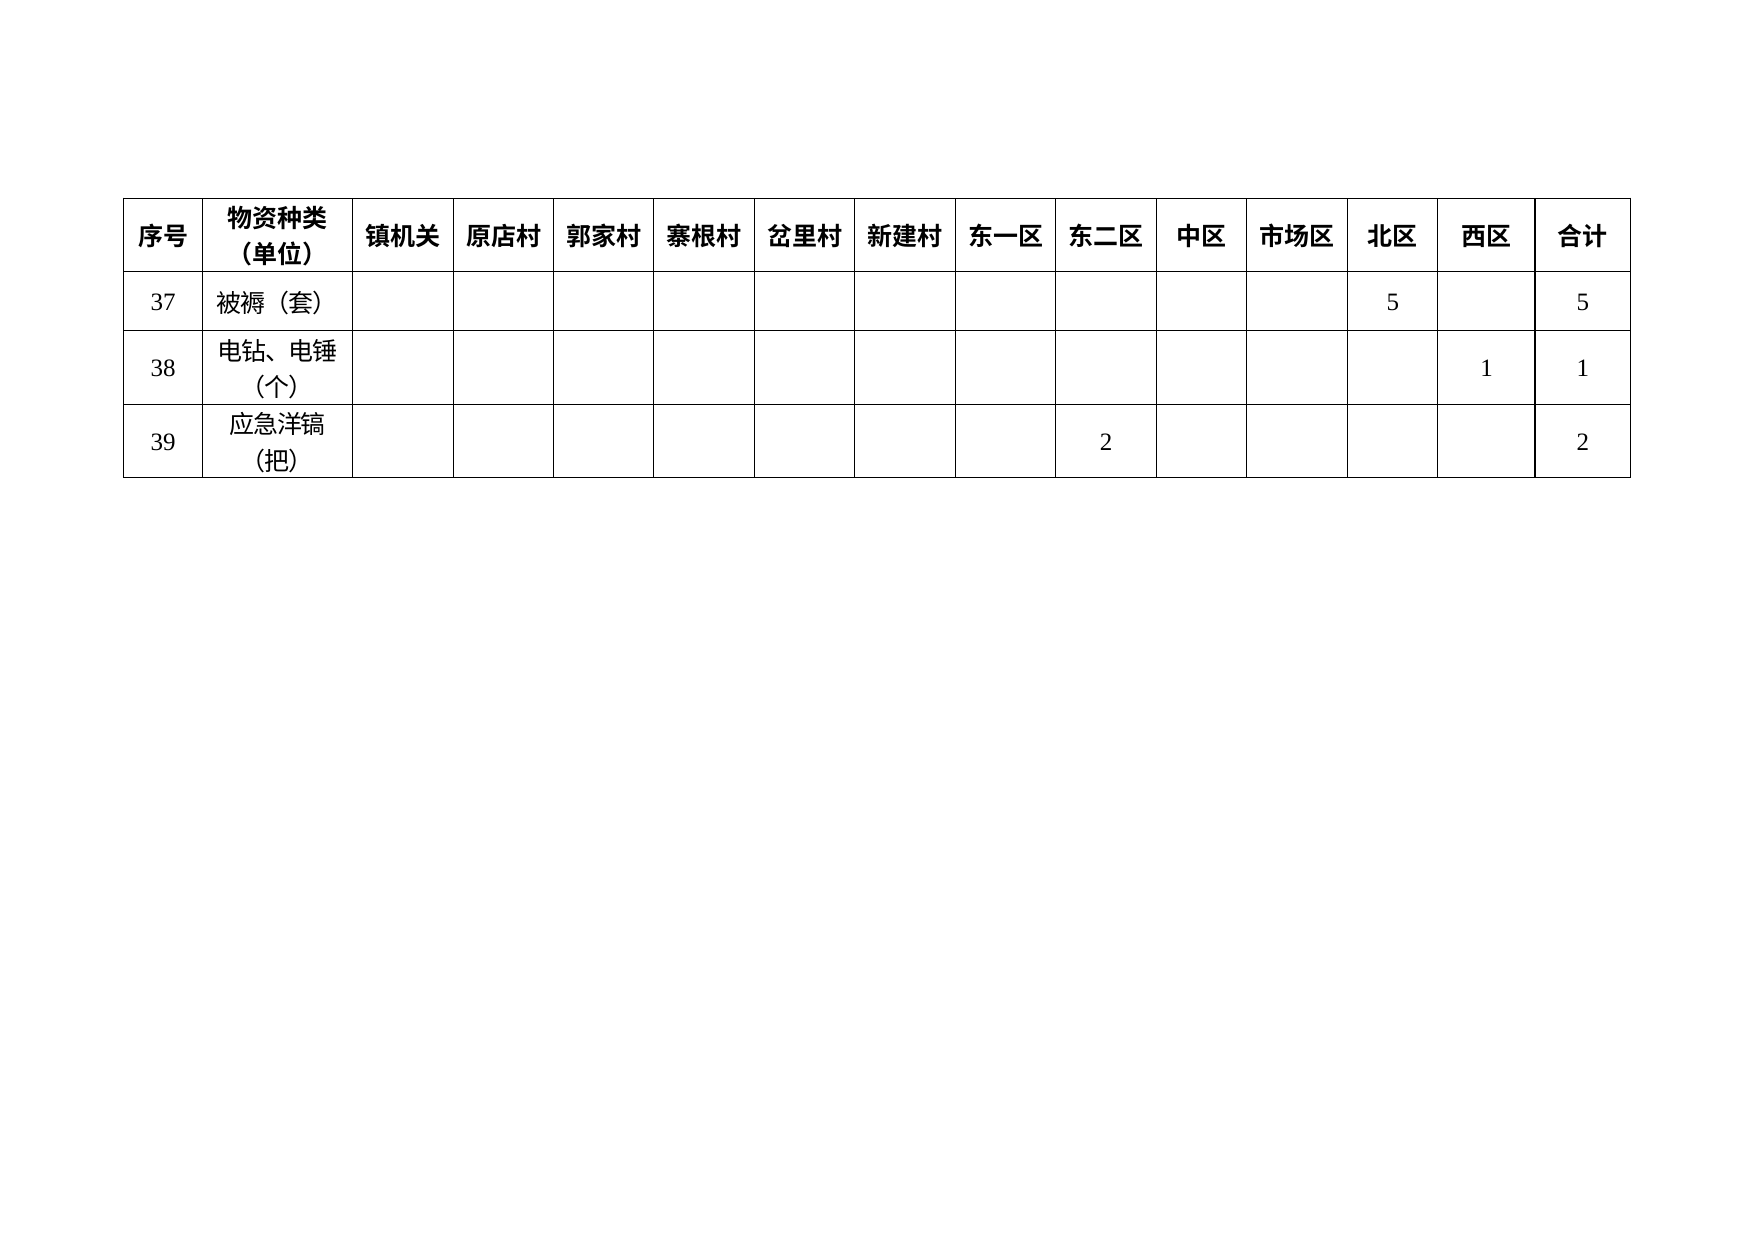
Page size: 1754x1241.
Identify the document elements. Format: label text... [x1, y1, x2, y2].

table_cell 37 [124, 272, 202, 330]
table_header 原店村 [454, 199, 553, 271]
table_cell [554, 405, 653, 477]
table_header 市场区 [1247, 199, 1347, 271]
table_cell [554, 331, 653, 404]
table_cell [353, 405, 453, 477]
table_cell [353, 272, 453, 330]
table_header 镇机关 [353, 199, 453, 271]
table_cell [1438, 405, 1534, 477]
table_cell [1247, 331, 1347, 404]
table_cell 应急洋镐（把） [203, 405, 352, 477]
table_cell [956, 331, 1055, 404]
table_header 合计 [1536, 199, 1630, 271]
table_cell 1 [1438, 331, 1534, 404]
table_cell [654, 331, 754, 404]
table_cell [454, 331, 553, 404]
table_header 东二区 [1056, 199, 1156, 271]
table_cell [1056, 331, 1156, 404]
table_cell [956, 272, 1055, 330]
table_header 寨根村 [654, 199, 754, 271]
table_header 序号 [124, 199, 202, 271]
table_cell 2 [1536, 405, 1630, 477]
table_cell [1247, 272, 1347, 330]
table_cell [1247, 405, 1347, 477]
table_header 新建村 [855, 199, 955, 271]
table_header 郭家村 [554, 199, 653, 271]
table_cell [755, 405, 854, 477]
table_cell [1348, 405, 1437, 477]
table_cell 38 [124, 331, 202, 404]
table_header 北区 [1348, 199, 1437, 271]
table_cell [956, 405, 1055, 477]
table_cell [1056, 272, 1156, 330]
table_cell [855, 272, 955, 330]
table_cell [454, 272, 553, 330]
table_cell 电钻、电锤（个） [203, 331, 352, 404]
table_cell 5 [1536, 272, 1630, 330]
table_header 岔里村 [755, 199, 854, 271]
table_cell [454, 405, 553, 477]
table_cell [755, 331, 854, 404]
table_header 物资种类 （单位） [203, 199, 352, 271]
table_cell 2 [1056, 405, 1156, 477]
table_cell 被褥（套） [203, 272, 352, 330]
table_cell [353, 331, 453, 404]
table_cell 5 [1348, 272, 1437, 330]
table_cell [1348, 331, 1437, 404]
table_cell [755, 272, 854, 330]
table_cell [1157, 331, 1246, 404]
table_cell [554, 272, 653, 330]
table_cell [654, 405, 754, 477]
table_cell 1 [1536, 331, 1630, 404]
table_cell [1157, 405, 1246, 477]
table_cell 39 [124, 405, 202, 477]
table_cell [1438, 272, 1534, 330]
table_header 西区 [1438, 199, 1534, 271]
table_header 中区 [1157, 199, 1246, 271]
table_header 东一区 [956, 199, 1055, 271]
table_cell [855, 405, 955, 477]
table_cell [1157, 272, 1246, 330]
table_cell [855, 331, 955, 404]
table_cell [654, 272, 754, 330]
